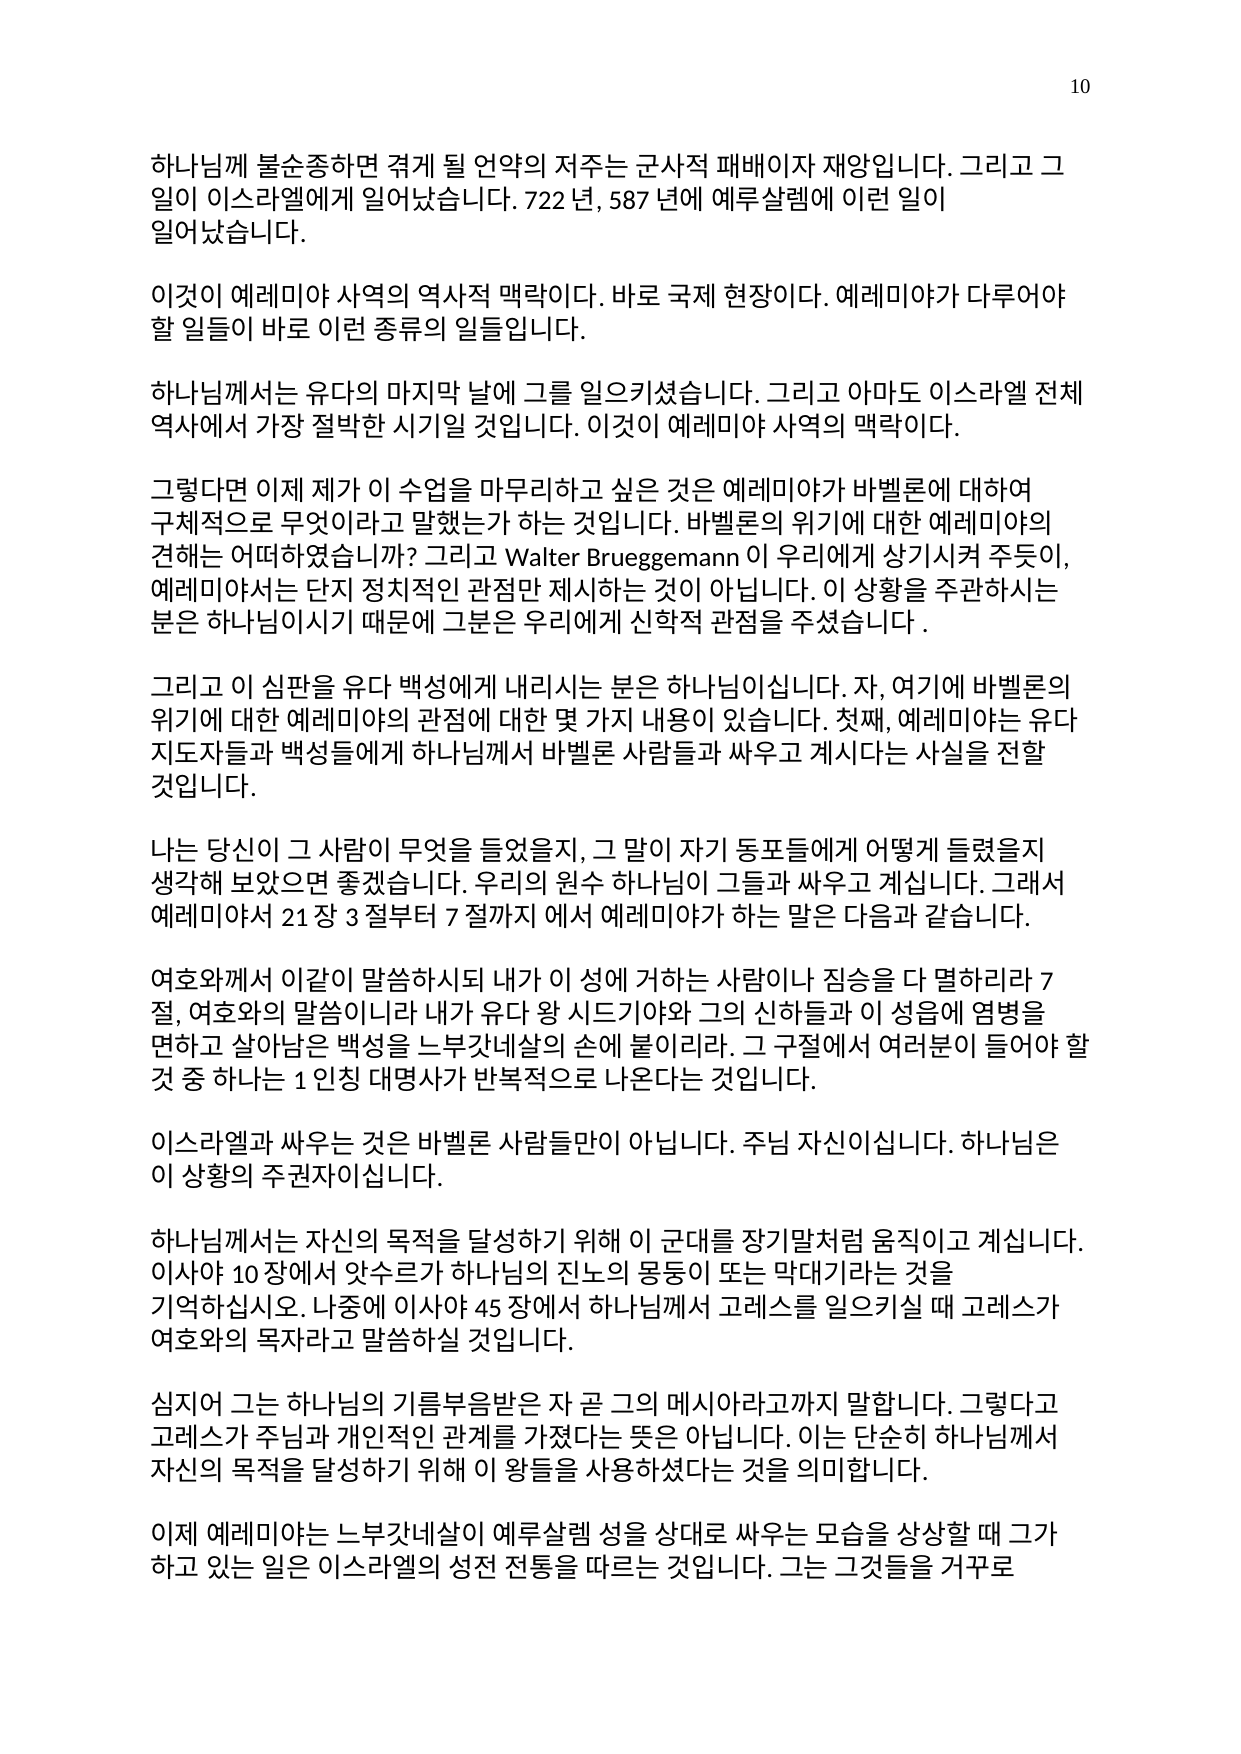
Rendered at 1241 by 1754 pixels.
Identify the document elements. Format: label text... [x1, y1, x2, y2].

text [150, 1518, 1090, 1584]
text 심지어 그는 하나님의 기름부음받은 자 곧 그의 메시아라고까지 말합니다. 그렇다고 고레스가 주님과 개인적인 관계를 가졌다는 뜻은 아닙니다. 이는 단순히 하나님께서 자신의 목적을 달성하기 위해 이 왕들을 사용하셨다는 것을 의미합니다. [150, 1388, 1090, 1487]
text 하나님께서는 자신의 목적을 달성하기 위해 이 군대를 장기말처럼 움직이고 계십니다. 이사야 10장에서 앗수르가 하나님의 진노의 몽둥이 또는 막대기라는 것을 기억하십시오. 나중에 이사야 45장에서 하나님께서 고레스를 일으키실 때 고레스가 여호와의 목자라고 말씀하실 것입니다. [150, 1225, 1090, 1357]
text 나는 당신이 그 사람이 무엇을 들었을지, 그 말이 자기 동포들에게 어떻게 들렸을지 생각해 보았으면 좋겠습니다. 우리의 원수 하나님이 그들과 싸우고 계십니다. 그래서 예레미야서 21장 3절부터 7절까지 에서 예레미야가 하는 말은 다음과 같습니다. [150, 834, 1090, 933]
text 그리고 이 심판을 유다 백성에게 내리시는 분은 하나님이십니다. 자, 여기에 바벨론의 위기에 대한 예레미야의 관점에 대한 몇 가지 내용이 있습니다. 첫째, 예레미야는 유다 지도자들과 백성들에게 하나님께서 바벨론 사람들과 싸우고 계시다는 사실을 전할 것입니다. [150, 671, 1090, 803]
text 그렇다면 이제 제가 이 수업을 마무리하고 싶은 것은 예레미야가 바벨론에 대하여 구체적으로 무엇이라고 말했는가 하는 것입니다. 바벨론의 위기에 대한 예레미야의 견해는 어떠하였습니까? 그리고 Walter Brueggemann이 우리에게 상기시켜 주듯이, 예레미야서는 단지 정치적인 관점만 제시하는 것이 아닙니다. 이 상황을 주관하시는 분은 하나님이시기 때문에 그분은 우리에게 신학적 관점을 주셨습니다 . [150, 474, 1090, 640]
text 이것이 예레미야 사역의 역사적 맥락이다. 바로 국제 현장이다. 예레미야가 다루어야 할 일들이 바로 이런 종류의 일들입니다. [150, 280, 1090, 346]
text 여호와께서 이같이 말씀하시되 내가 이 성에 거하는 사람이나 짐승을 다 멸하리라 7절, 여호와의 말씀이니라 내가 유다 왕 시드기야와 그의 신하들과 이 성읍에 염병을 면하고 살아남은 백성을 느부갓네살의 손에 붙이리라. 그 구절에서 여러분이 들어야 할 것 중 하나는 1인칭 대명사가 반복적으로 나온다는 것입니다. [150, 964, 1090, 1096]
text 하나님께서는 유다의 마지막 날에 그를 일으키셨습니다. 그리고 아마도 이스라엘 전체 역사에서 가장 절박한 시기일 것입니다. 이것이 예레미야 사역의 맥락이다. [150, 377, 1090, 443]
text 하나님께 불순종하면 겪게 될 언약의 저주는 군사적 패배이자 재앙입니다. 그리고 그 일이 이스라엘에게 일어났습니다. 722년, 587년에 예루살렘에 이런 일이 일어났습니다. [150, 150, 1090, 249]
text 이스라엘과 싸우는 것은 바벨론 사람들만이 아닙니다. 주님 자신이십니다. 하나님은 이 상황의 주권자이십니다. [150, 1127, 1090, 1193]
